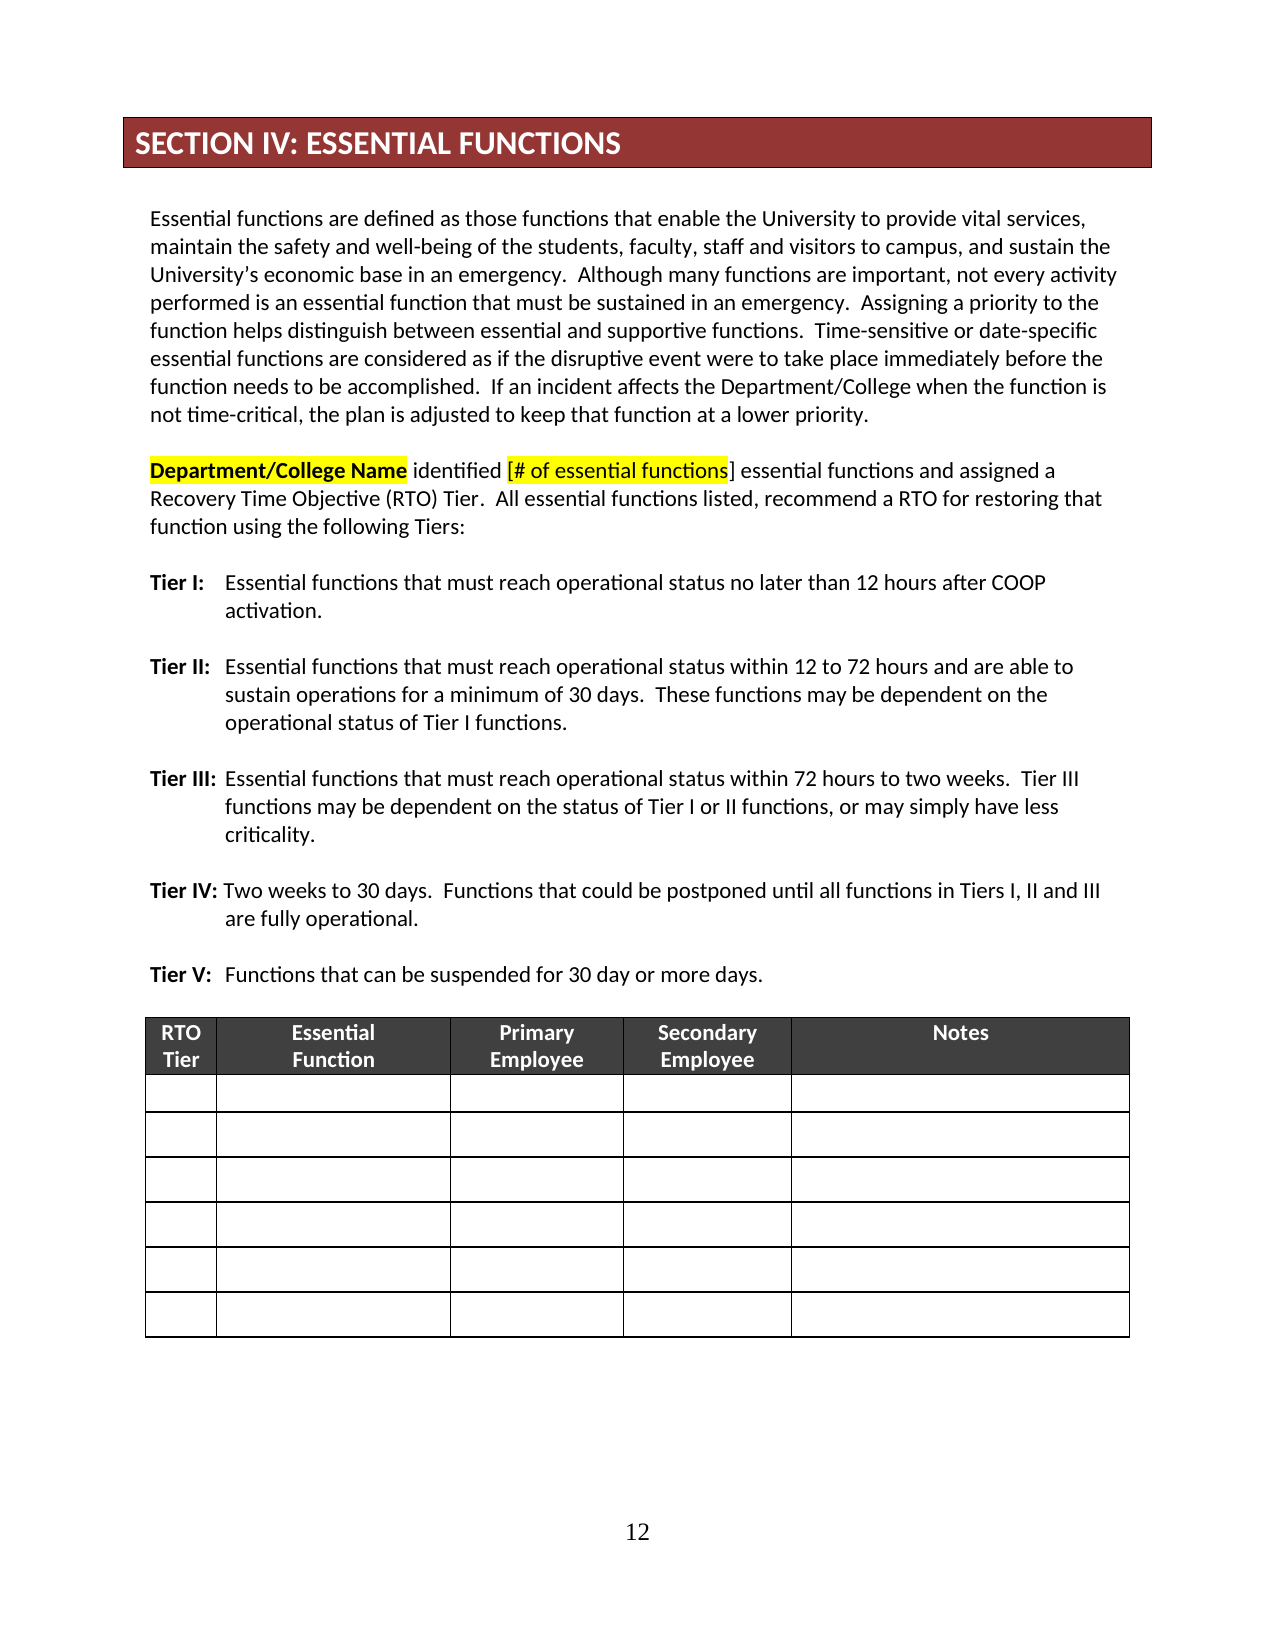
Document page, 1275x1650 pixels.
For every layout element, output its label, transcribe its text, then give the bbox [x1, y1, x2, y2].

table_cell [624, 1203, 791, 1246]
text Tier II: Essential functions that must reach operational status within 12 to 72 hours and are able to sustain operations for a minimum of 30 days. These functions may be dependent on the operational status of Tier I functions. [150, 652, 1125, 736]
table_header SECTION IV: ESSENTIAL FUNCTIONS [124, 118, 1151, 167]
table_cell [624, 1248, 791, 1291]
text Tier V: Functions that can be suspended for 30 day or more days. [150, 961, 1125, 988]
text Essential functions are defined as those functions that enable the University to provide vital services, maintain the safety and well-being of the students, faculty, staff and visitors to campus, and sustain the University’s economic base in an emergency. Although many functions are important, not every activity performed is an essential function that must be sustained in an emergency. Assigning a priority to the function helps distinguish between essential and supportive functions. Time-sensitive or date-specific essential functions are considered as if the disruptive event were to take place immediately before the function needs to be accomplished. If an incident affects the Department/College when the function is not time-critical, the plan is adjusted to keep that function at a lower priority. [150, 204, 1125, 428]
table_cell [792, 1158, 1129, 1201]
table_cell [624, 1158, 791, 1201]
table_cell [624, 1075, 791, 1111]
table_header Essential Function [217, 1018, 450, 1074]
table_cell [146, 1293, 216, 1336]
table_cell [451, 1203, 623, 1246]
table_cell [451, 1248, 623, 1291]
table_header Primary Employee [451, 1018, 623, 1074]
table_cell [146, 1075, 216, 1111]
table_cell [792, 1293, 1129, 1336]
table_cell [217, 1075, 450, 1111]
table_cell [146, 1248, 216, 1291]
table_cell [624, 1293, 791, 1336]
table_cell [146, 1158, 216, 1201]
table_cell [451, 1075, 623, 1111]
table_cell [217, 1293, 450, 1336]
text Tier I: Essential functions that must reach operational status no later than 12 hours after COOP activation. [150, 568, 1125, 624]
table_cell [451, 1158, 623, 1201]
table_cell [217, 1203, 450, 1246]
table_cell [792, 1113, 1129, 1156]
table_cell [792, 1075, 1129, 1111]
table_cell [217, 1248, 450, 1291]
text Tier IV: Two weeks to 30 days. Functions that could be postponed until all functions in Tiers I, II and III are fully operational. [150, 876, 1125, 932]
table_cell [624, 1113, 791, 1156]
text Department/College Name identified [# of essential functions] essential functions and assigned a Recovery Time Objective (RTO) Tier. All essential functions listed, recommend a RTO for restoring that function using the following Tiers: [150, 456, 1125, 540]
table_cell [451, 1113, 623, 1156]
table_cell [792, 1248, 1129, 1291]
table_cell [451, 1293, 623, 1336]
table_cell [146, 1203, 216, 1246]
table_cell [792, 1203, 1129, 1246]
table_cell [217, 1113, 450, 1156]
table_cell [217, 1158, 450, 1201]
table_header Secondary Employee [624, 1018, 791, 1074]
table_cell [146, 1113, 216, 1156]
table_header Notes [792, 1018, 1129, 1074]
table_header RTO Tier [146, 1018, 216, 1074]
text Tier III: Essential functions that must reach operational status within 72 hours to two weeks. Tier III functions may be dependent on the status of Tier I or II functions, or may simply have less criticality. [150, 764, 1125, 848]
